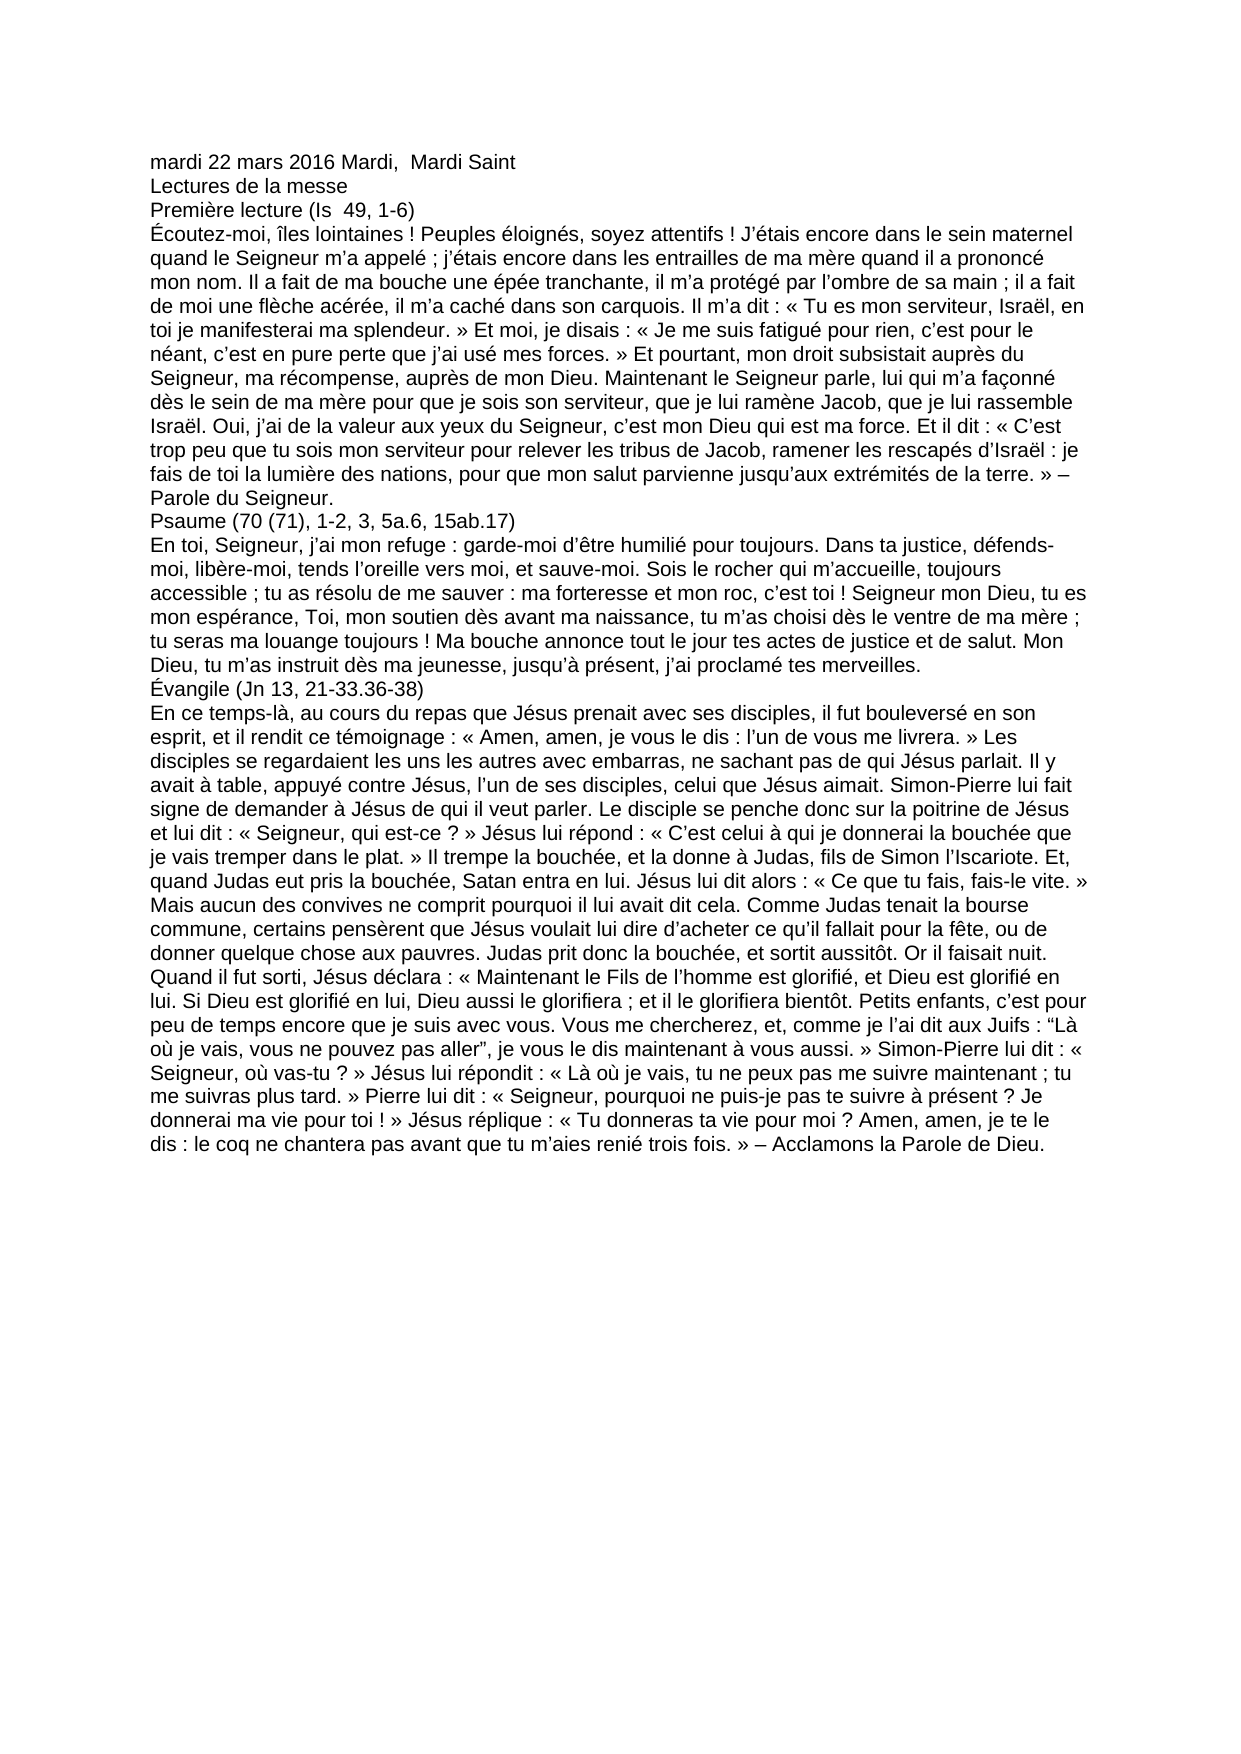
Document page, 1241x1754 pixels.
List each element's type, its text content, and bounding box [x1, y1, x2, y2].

text En toi, Seigneur, j’ai mon refuge : garde-moi d’être humilié pour toujours. Dans ta justice, défends-moi, libère-moi, tends l’oreille vers moi, et sauve-moi. Sois le rocher qui m’accueille, toujours accessible ; tu as résolu de me sauver : ma forteresse et mon roc, c’est toi ! Seigneur mon Dieu, tu es mon espérance, Toi, mon soutien dès avant ma naissance, tu m’as choisi dès le ventre de ma mère ; tu seras ma louange toujours ! Ma bouche annonce tout le jour tes actes de justice et de salut. Mon Dieu, tu m’as instruit dès ma jeunesse, jusqu’à présent, j’ai proclamé tes merveilles. [150, 533, 1090, 677]
text Écoutez-moi, îles lointaines ! Peuples éloignés, soyez attentifs ! J’étais encore dans le sein maternel quand le Seigneur m’a appelé ; j’étais encore dans les entrailles de ma mère quand il a prononcé mon nom. Il a fait de ma bouche une épée tranchante, il m’a protégé par l’ombre de sa main ; il a fait de moi une flèche acérée, il m’a caché dans son carquois. Il m’a dit : « Tu es mon serviteur, Israël, en toi je manifesterai ma splendeur. » Et moi, je disais : « Je me suis fatigué pour rien, c’est pour le néant, c’est en pure perte que j’ai usé mes forces. » Et pourtant, mon droit subsistait auprès du Seigneur, ma récompense, auprès de mon Dieu. Maintenant le Seigneur parle, lui qui m’a façonné dès le sein de ma mère pour que je sois son serviteur, que je lui ramène Jacob, que je lui rassemble Israël. Oui, j’ai de la valeur aux yeux du Seigneur, c’est mon Dieu qui est ma force. Et il dit : « C’est trop peu que tu sois mon serviteur pour relever les tribus de Jacob, ramener les rescapés d’Israël : je fais de toi la lumière des nations, pour que mon salut parvienne jusqu’aux extrémités de la terre. » – Parole du Seigneur. [150, 222, 1090, 509]
text En ce temps-là, au cours du repas que Jésus prenait avec ses disciples, il fut bouleversé en son esprit, et il rendit ce témoignage : « Amen, amen, je vous le dis : l’un de vous me livrera. » Les disciples se regardaient les uns les autres avec embarras, ne sachant pas de qui Jésus parlait. Il y avait à table, appuyé contre Jésus, l’un de ses disciples, celui que Jésus aimait. Simon-Pierre lui fait signe de demander à Jésus de qui il veut parler. Le disciple se penche donc sur la poitrine de Jésus et lui dit : « Seigneur, qui est-ce ? » Jésus lui répond : « C’est celui à qui je donnerai la bouchée que je vais tremper dans le plat. » Il trempe la bouchée, et la donne à Judas, fils de Simon l’Iscariote. Et, quand Judas eut pris la bouchée, Satan entra en lui. Jésus lui dit alors : « Ce que tu fais, fais-le vite. » Mais aucun des convives ne comprit pourquoi il lui avait dit cela. Comme Judas tenait la bourse commune, certains pensèrent que Jésus voulait lui dire d’acheter ce qu’il fallait pour la fête, ou de donner quelque chose aux pauvres. Judas prit donc la bouchée, et sortit aussitôt. Or il faisait nuit. Quand il fut sorti, Jésus déclara : « Maintenant le Fils de l’homme est glorifié, et Dieu est glorifié en lui. Si Dieu est glorifié en lui, Dieu aussi le glorifiera ; et il le glorifiera bientôt. Petits enfants, c’est pour peu de temps encore que je suis avec vous. Vous me chercherez, et, comme je l’ai dit aux Juifs : “Là où je vais, vous ne pouvez pas aller”, je vous le dis maintenant à vous aussi. » Simon-Pierre lui dit : « Seigneur, où vas-tu ? » Jésus lui répondit : « Là où je vais, tu ne peux pas me suivre maintenant ; tu me suivras plus tard. » Pierre lui dit : « Seigneur, pourquoi ne puis-je pas te suivre à présent ? Je donnerai ma vie pour toi ! » Jésus réplique : « Tu donneras ta vie pour moi ? Amen, amen, je te le dis : le coq ne chantera pas avant que tu m’aies renié trois fois. » – Acclamons la Parole de Dieu. [150, 701, 1090, 1156]
